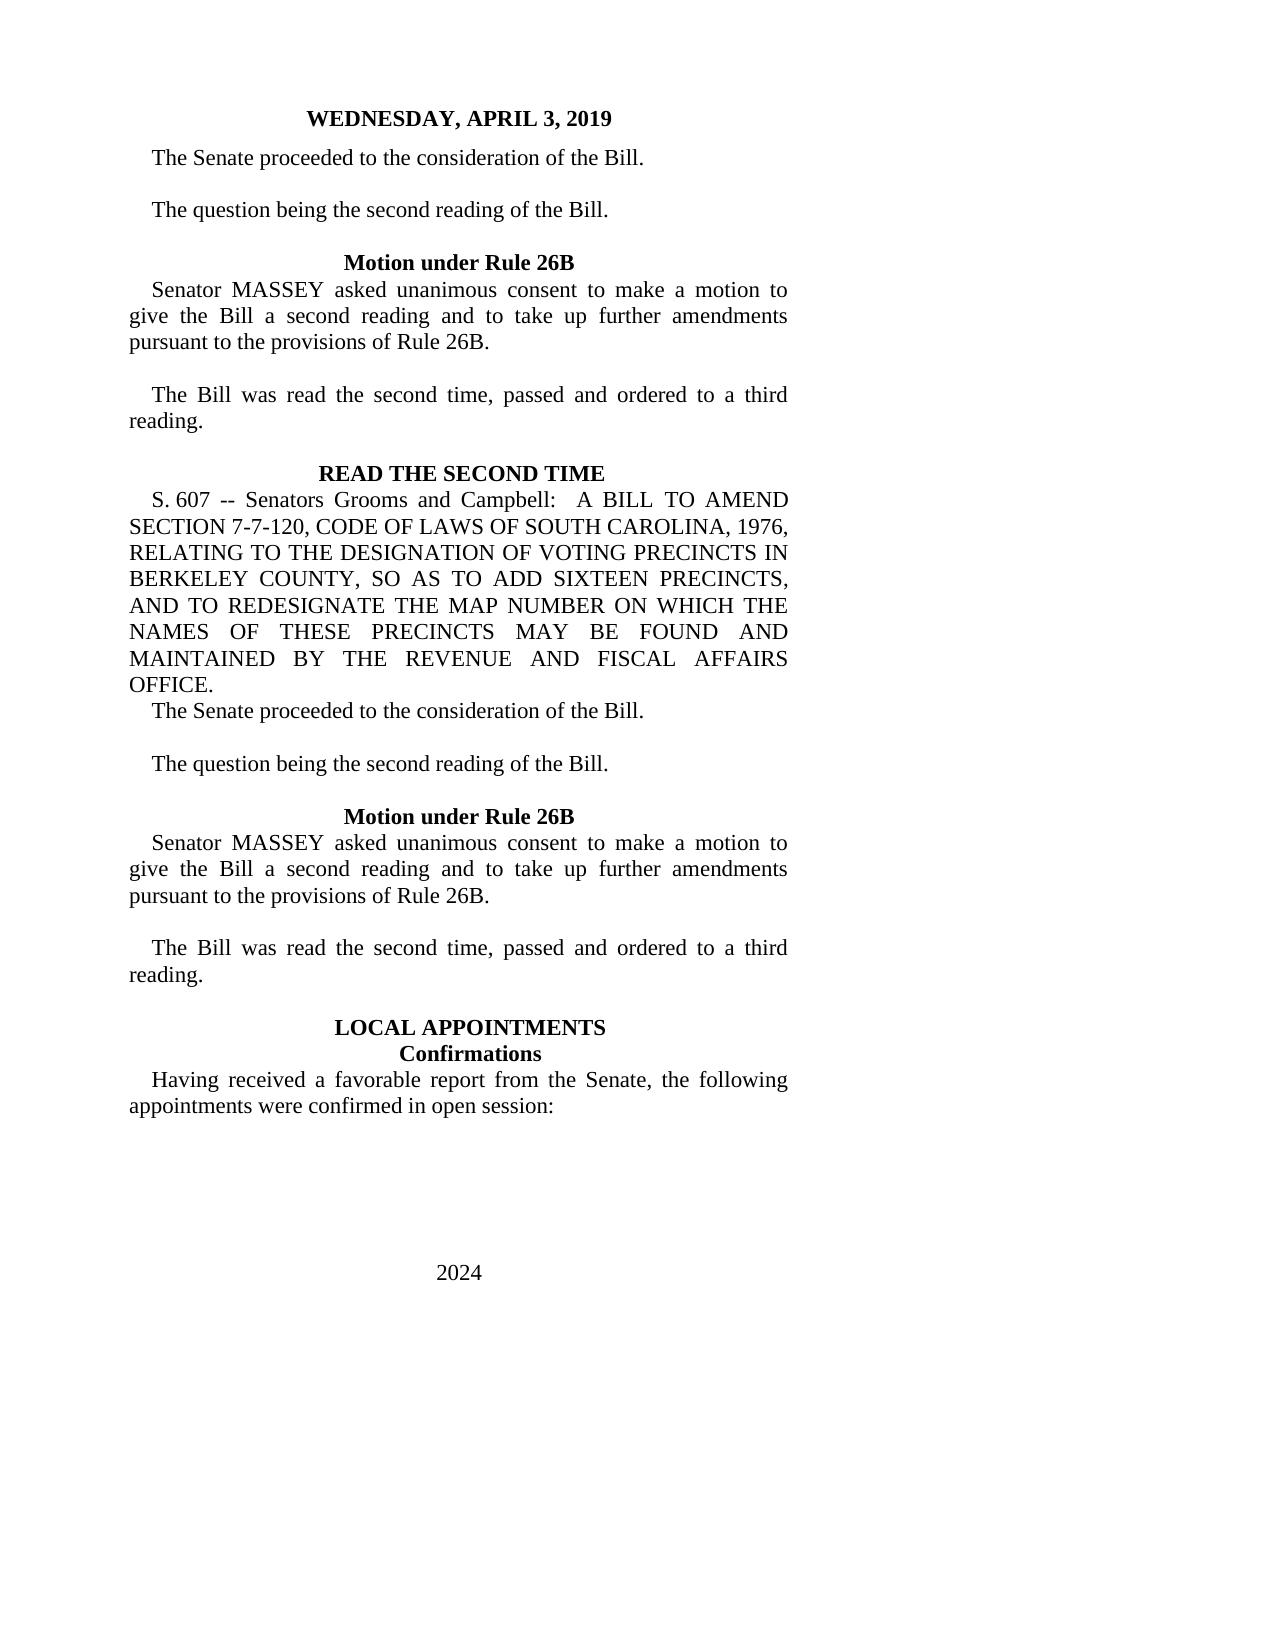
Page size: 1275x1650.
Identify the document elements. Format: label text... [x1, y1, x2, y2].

text READ THE SECOND TIME [129, 460, 789, 486]
text Motion under Rule 26B [129, 249, 789, 276]
text Motion under Rule 26B [129, 803, 789, 829]
text Confirmations [129, 1040, 789, 1066]
text LOCAL APPOINTMENTS [129, 1013, 789, 1040]
text The Bill was read the second time, passed and ordered to a third reading. [129, 934, 789, 987]
text Senator MASSEY asked unanimous consent to make a motion to give the Bill a second reading and to take up further amendments pursuant to the provisions of Rule 26B. [129, 829, 789, 908]
text The Senate proceeded to the consideration of the Bill. [129, 697, 789, 724]
text Senator MASSEY asked unanimous consent to make a motion to give the Bill a second reading and to take up further amendments pursuant to the provisions of Rule 26B. [129, 276, 789, 355]
text The question being the second reading of the Bill. [129, 197, 789, 223]
text The Senate proceeded to the consideration of the Bill. [129, 144, 789, 170]
text The Bill was read the second time, passed and ordered to a third reading. [129, 381, 789, 434]
text S. 607 -- Senators Grooms and Campbell: A BILL TO AMEND SECTION 7-7-120, CODE OF LAWS OF SOUTH CAROLINA, 1976, RELATING TO THE DESIGNATION OF VOTING PRECINCTS IN BERKELEY COUNTY, SO AS TO ADD SIXTEEN PRECINCTS, AND TO REDESIGNATE THE MAP NUMBER ON WHICH THE NAMES OF THESE PRECINCTS MAY BE FOUND AND MAINTAINED BY THE REVENUE AND FISCAL AFFAIRS OFFICE. [129, 486, 789, 697]
text Having received a favorable report from the Senate, the following appointments were confirmed in open session: [129, 1066, 789, 1119]
text The question being the second reading of the Bill. [129, 750, 789, 776]
